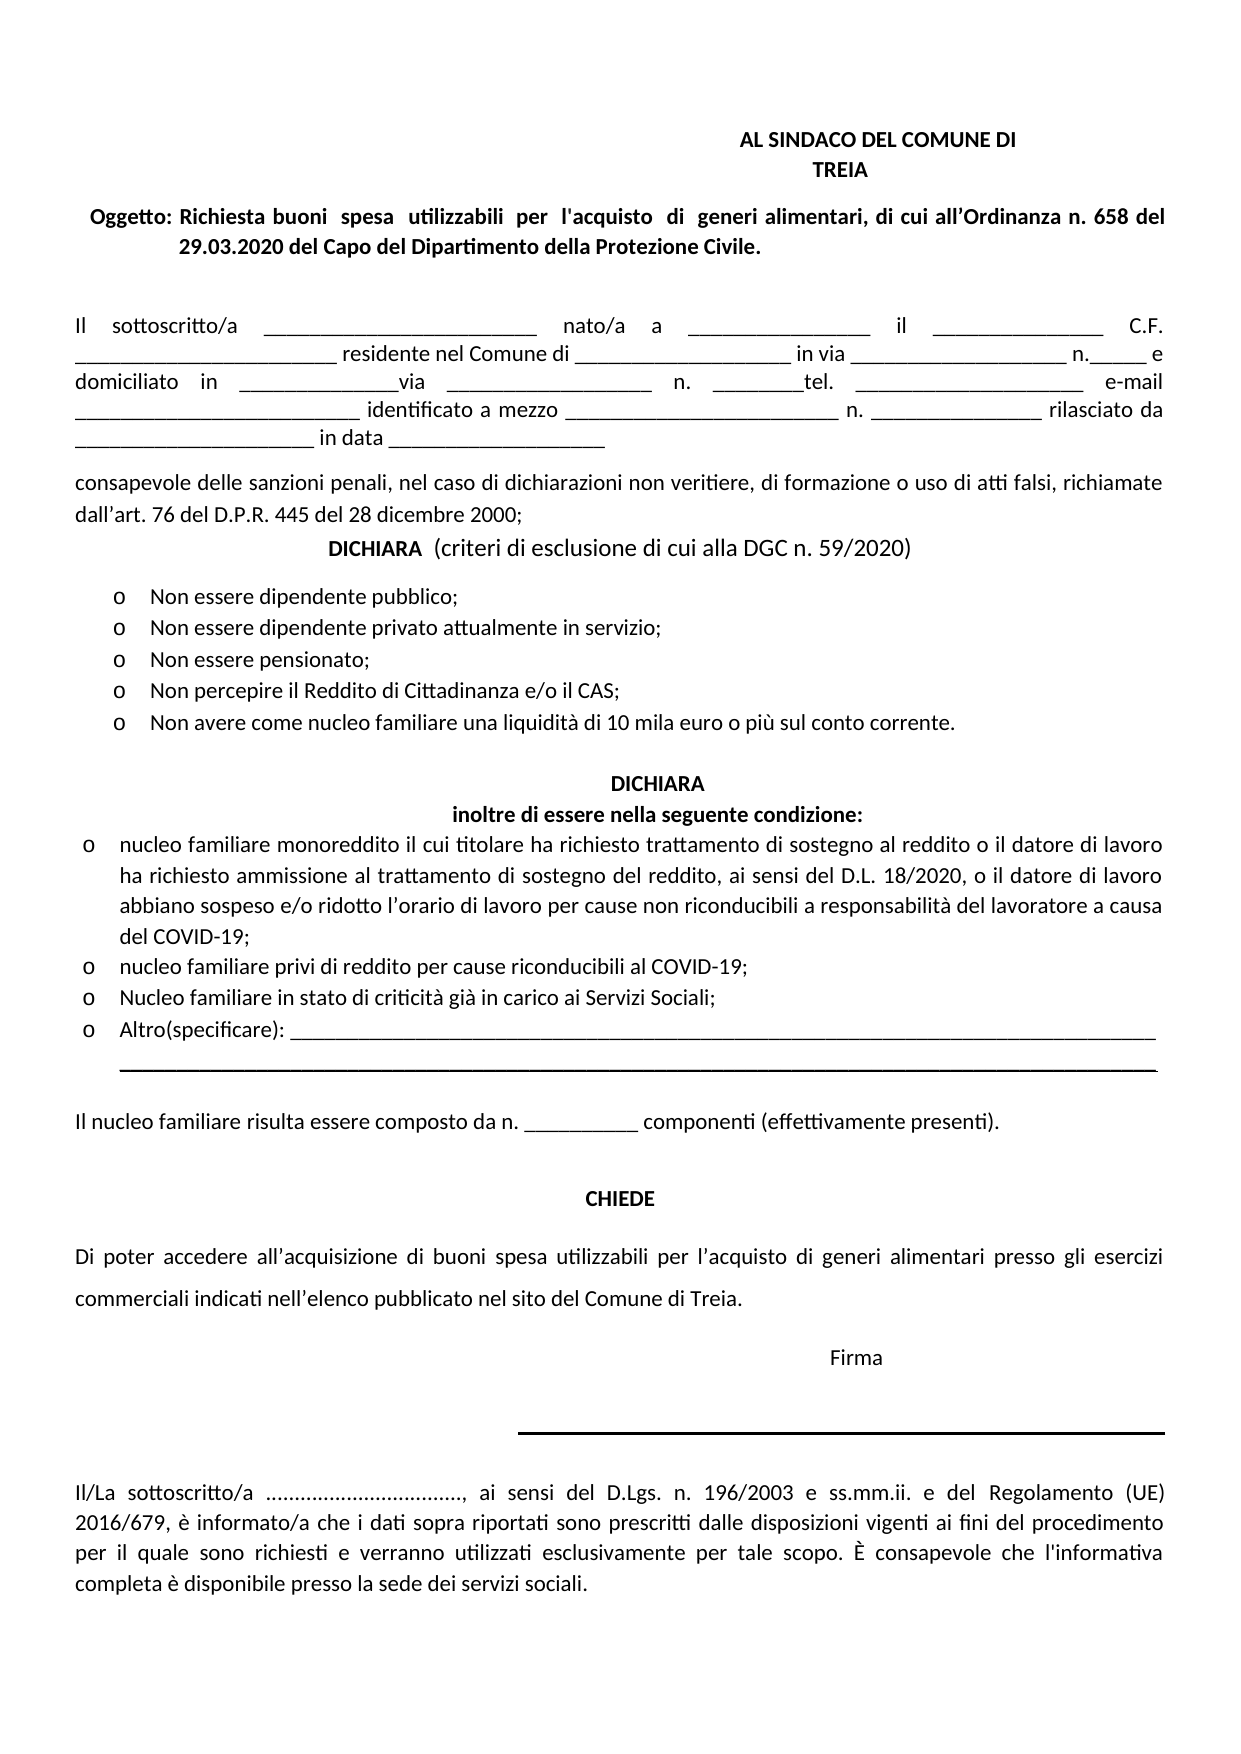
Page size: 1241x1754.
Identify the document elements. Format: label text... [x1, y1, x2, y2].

text Oggetto: Richiesta buoni spesa utilizzabili per l'acquisto di generi alimentari, di cui all’Ordinanza n. 658 del 29.03.2020 del Capo del Dipartimento della Protezione Civile. [90, 202, 1165, 260]
list Il nucleo familiare risulta essere composto da n. __________ componenti (effettivamente presenti). [75, 1107, 1165, 1135]
list Non avere come nucleo familiare una liquidità di 10 mila euro o più sul conto corrente. [112, 708, 1165, 737]
text Firma [547, 1343, 1165, 1371]
list Altro(specificare): ____________________________________________________________________________ [82, 1015, 1165, 1044]
text Il sottoscritto/a ________________________ nato/a a ________________ il _______________ C.F. _______________________ residente nel Comune di ___________________ in via ___________________ n._____ e domiciliato in ______________via __________________ n. ________tel. ____________________ e-mail _________________________ identificato a mezzo ________________________ n. _______________ rilasciato da _____________________ in data ___________________ [75, 311, 1165, 451]
subtitle AL SINDACO DEL COMUNE DI [739, 125, 1165, 153]
text Di poter accedere all’acquisizione di buoni spesa utilizzabili per l’acquisto di generi alimentari presso gli esercizi commerciali indicati nell’elenco pubblicato nel sito del Comune di Treia. [75, 1242, 1165, 1312]
text TREIA [739, 155, 1165, 183]
list nucleo familiare privi di reddito per cause riconducibili al COVID-19; [82, 952, 1165, 981]
list Non percepire il Reddito di Cittadinanza e/o il CAS; [112, 676, 1165, 706]
list Non essere pensionato; [112, 645, 1165, 674]
text DICHIARA (criteri di esclusione di cui alla DGC n. 59/2020) [75, 532, 1165, 563]
list inoltre di essere nella seguente condizione: [150, 800, 1165, 828]
text Il/La sottoscritto/a .................................., ai sensi del D.Lgs. n. 196/2003 e ss.mm.ii. e del Regolamento (UE) 2016/679, è informato/a che i dati sopra riportati sono prescritti dalle disposizioni vigenti ai fini del procedimento per il quale sono richiesti e verranno utilizzati esclusivamente per tale scopo. È consapevole che l'informativa completa è disponibile presso la sede dei servizi sociali. [75, 1478, 1165, 1597]
list Non essere dipendente privato attualmente in servizio; [112, 613, 1165, 643]
list nucleo familiare monoreddito il cui titolare ha richiesto trattamento di sostegno al reddito o il datore di lavoro ha richiesto ammissione al trattamento di sostegno del reddito, ai sensi del D.L. 18/2020, o il datore di lavoro abbiano sospeso e/o ridotto l’orario di lavoro per cause non riconducibili a responsabilità del lavoratore a causa del COVID-19; [82, 830, 1165, 950]
text consapevole delle sanzioni penali, nel caso di dichiarazioni non veritiere, di formazione o uso di atti falsi, richiamate dall’art. 76 del D.P.R. 445 del 28 dicembre 2000; [75, 468, 1165, 528]
text CHIEDE [75, 1184, 1165, 1212]
list DICHIARA [150, 769, 1165, 798]
list Nucleo familiare in stato di criticità già in carico ai Servizi Sociali; [82, 983, 1165, 1013]
list ___________________________________________________________________________________________ [119, 1046, 1165, 1074]
list Non essere dipendente pubblico; [112, 582, 1165, 611]
